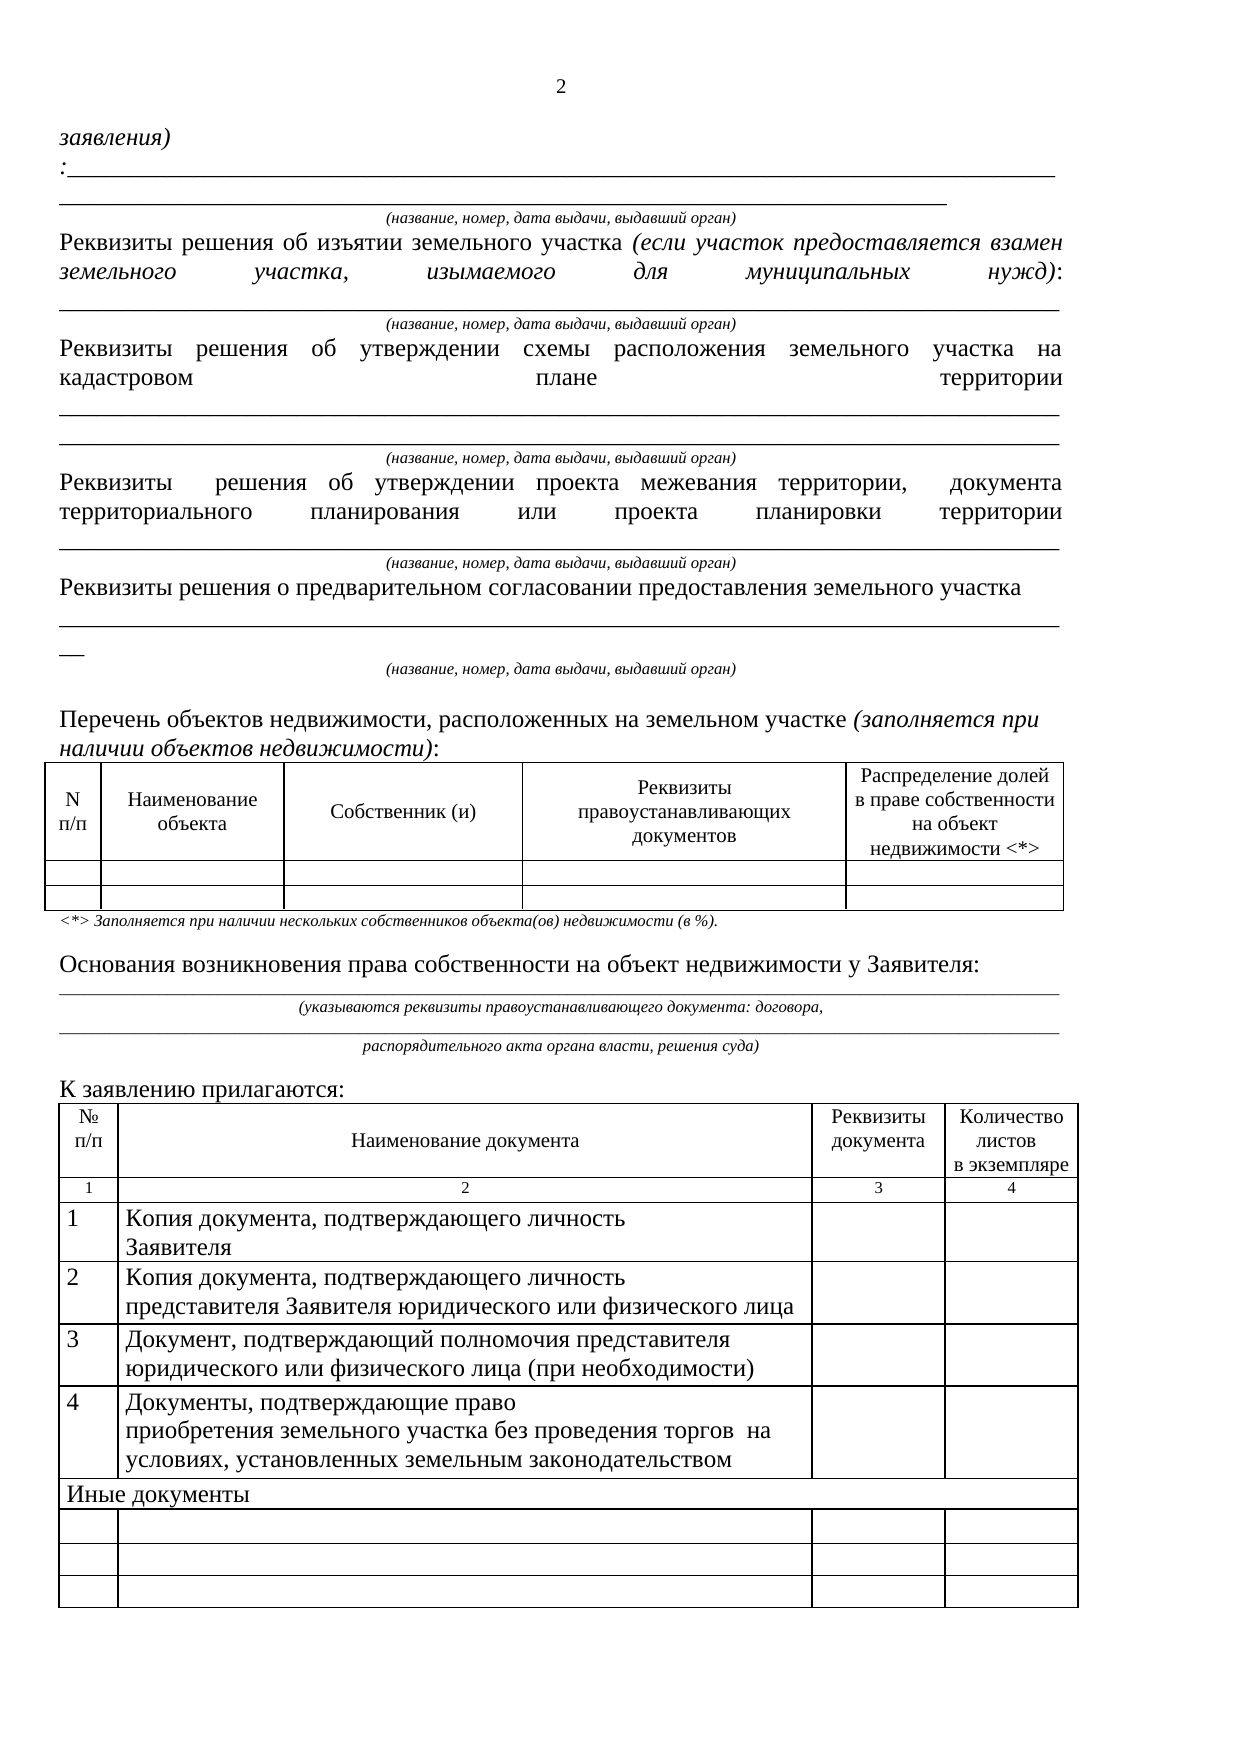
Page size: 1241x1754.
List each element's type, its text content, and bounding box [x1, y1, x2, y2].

table_cell 4 [60, 1387, 117, 1478]
table_cell 2 [60, 1262, 117, 1323]
table_header Реквизиты документа [813, 1104, 944, 1176]
table_header № п/п [60, 1104, 117, 1176]
table_cell [102, 886, 283, 909]
table_cell 1 [60, 1178, 117, 1201]
table_header Наименование объекта [102, 763, 283, 859]
table_cell [813, 1510, 944, 1542]
text (указываются реквизиты правоустанавливающего документа: договора, [59, 997, 1063, 1016]
text К заявлению прилагаются: [59, 1074, 1063, 1103]
table_header Количество листов в экземпляре [946, 1104, 1077, 1176]
table_cell 3 [60, 1325, 117, 1385]
table_header Собственник (и) [285, 763, 522, 859]
table_header Распределение долей в праве собственности на объект недвижимости <*> [847, 763, 1063, 859]
text (название, номер, дата выдачи, выдавший орган) [59, 208, 1063, 227]
table_cell [946, 1203, 1077, 1261]
table_cell 3 [813, 1178, 944, 1201]
table_cell [60, 1510, 117, 1542]
text <*> Заполняется при наличии нескольких собственников объекта(ов) недвижимости (в %). [59, 911, 1063, 930]
table_cell [813, 1325, 944, 1385]
table_cell Копия документа, подтверждающего личность Заявителя [119, 1203, 811, 1261]
text (название, номер, дата выдачи, выдавший орган) [59, 448, 1063, 467]
table_cell [285, 886, 522, 909]
table_cell 4 [946, 1178, 1077, 1201]
table_cell [102, 861, 283, 884]
table_cell [813, 1262, 944, 1323]
table_cell [946, 1262, 1077, 1323]
table_cell [119, 1576, 811, 1607]
table_cell [946, 1576, 1077, 1607]
table_cell Копия документа, подтверждающего личность представителя Заявителя юридического или физического лица [119, 1262, 811, 1323]
table_cell Иные документы [60, 1479, 1077, 1508]
table_cell Документ, подтверждающий полномочия представителя юридического или физического лица (при необходимости) [119, 1325, 811, 1385]
text распорядительного акта органа власти, решения суда) [59, 1036, 1063, 1055]
table_cell Документы, подтверждающие право приобретения земельного участка без проведения торгов на условиях, установленных земельным законодательством [119, 1387, 811, 1478]
table_cell [523, 861, 845, 884]
text (название, номер, дата выдачи, выдавший орган) [59, 553, 1063, 572]
table_cell [946, 1325, 1077, 1385]
text Реквизиты решения об изъятии земельного участка (если участок предоставляется взамен земельного участка, изымаемого для муниципальных нужд): ________________________________________________________________________________ [59, 227, 1063, 314]
table_header Наименование документа [119, 1104, 811, 1176]
table_cell 1 [60, 1203, 117, 1261]
table_cell [847, 861, 1063, 884]
table_cell [813, 1203, 944, 1261]
table_cell 2 [119, 1178, 811, 1201]
text Реквизиты решения об утверждении проекта межевания территории, документа территориального планирования или проекта планировки территории ________________________________________________________________________________ [59, 467, 1063, 553]
table_cell [46, 886, 100, 909]
text ________________________________________________________________________________ [59, 419, 1063, 448]
text Реквизиты решения о предварительном согласовании предоставления земельного участка __________________________________________________________________________________ [59, 572, 1063, 659]
text ________________________________________________________________________________________________________________________ [59, 1016, 1063, 1036]
table_cell [946, 1510, 1077, 1542]
table_cell [119, 1544, 811, 1574]
table_cell [946, 1387, 1077, 1478]
table_cell [847, 886, 1063, 909]
table_cell [60, 1544, 117, 1574]
text Перечень объектов недвижимости, расположенных на земельном участке (заполняется при наличии объектов недвижимости): [59, 704, 1063, 762]
table_cell [813, 1387, 944, 1478]
table_header N п/п [46, 763, 100, 859]
text Основания возникновения права собственности на объект недвижимости у Заявителя: ________________________________________________________________________________________________________________________ [59, 949, 1063, 997]
text Реквизиты решения об утверждении схемы расположения земельного участка на кадастровом плане территории ________________________________________________________________________________ [59, 333, 1063, 419]
table_header Реквизиты правоустанавливающих документов [523, 763, 845, 859]
table_cell [813, 1576, 944, 1607]
table_cell [119, 1510, 811, 1542]
table_cell [813, 1544, 944, 1574]
text (название, номер, дата выдачи, выдавший орган) [59, 314, 1063, 333]
table_cell [523, 886, 845, 909]
table_cell [946, 1544, 1077, 1574]
text (название, номер, дата выдачи, выдавший орган) [59, 659, 1063, 678]
table_cell [60, 1576, 117, 1607]
table_cell [285, 861, 522, 884]
table_cell [46, 861, 100, 884]
